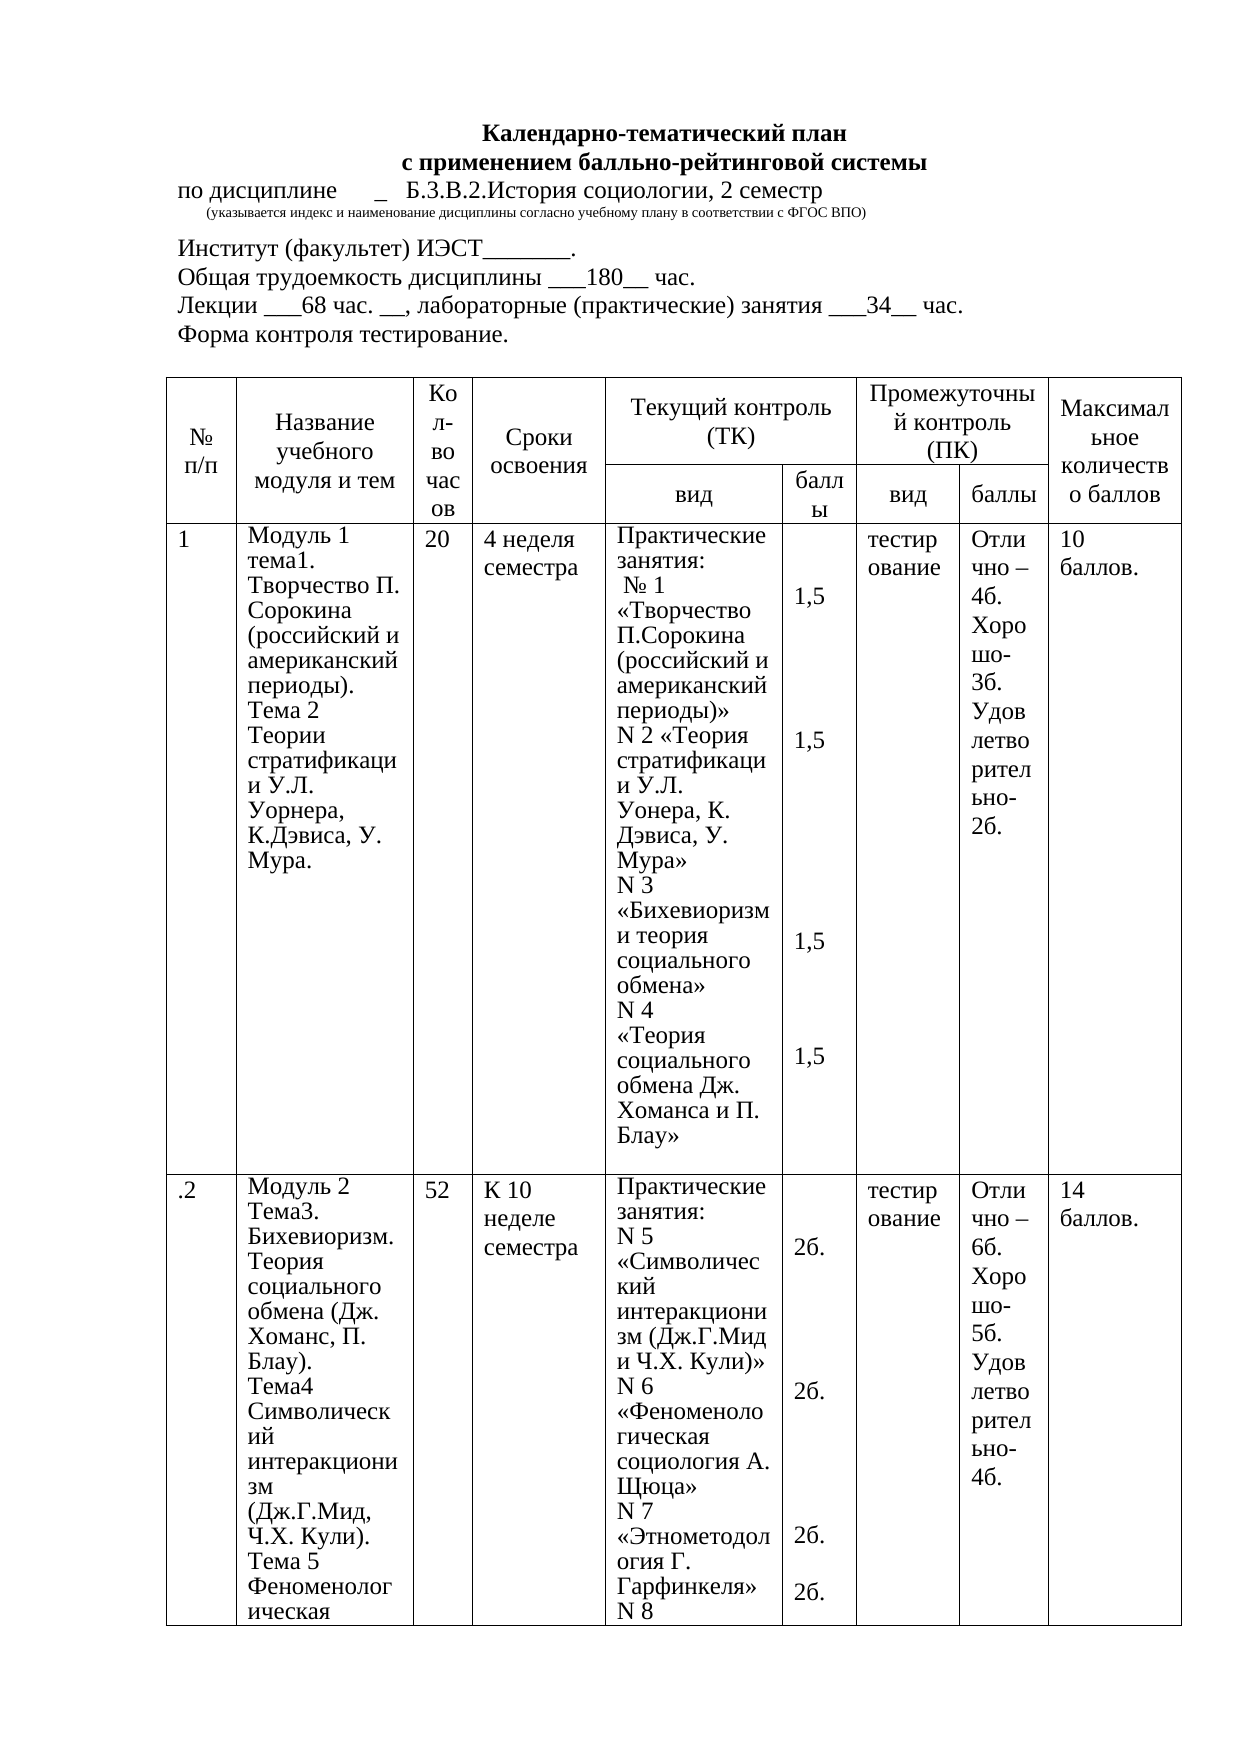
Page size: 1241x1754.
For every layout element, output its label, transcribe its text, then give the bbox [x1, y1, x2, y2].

text Лекции ___68 час. __, лабораторные (практические) занятия ___34__ час. [177, 291, 1152, 319]
text (указывается индекс и наименование дисциплины согласно учебному плану в соответствии с ФГОС ВПО) [177, 204, 1152, 233]
table_cell вид [606, 465, 782, 523]
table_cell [473, 1175, 605, 1625]
text по дисциплине _ Б.3.B.2.История социологии, 2 семестр [177, 176, 1152, 204]
table_cell вид [857, 465, 959, 523]
table_cell баллы [783, 465, 856, 523]
text с применением балльно-рейтинговой системы [177, 147, 1152, 176]
table_cell 10 баллов. [1049, 524, 1181, 1174]
table_cell 4 неделя семестра [473, 524, 605, 1174]
table_cell баллы [960, 465, 1048, 523]
table_header Сроки освоения [473, 378, 605, 523]
table_header № п/п [167, 378, 236, 523]
table_cell 1 [167, 524, 236, 1174]
text Институт (факультет) ИЭСТ_______. [177, 233, 1152, 262]
table_cell 1,5 1,5 1,5 1,5 [783, 524, 856, 1174]
table_cell тестирование [857, 1175, 959, 1625]
table_cell Отлично – 4б. Хорошо- 3б. Удовлетворительно- 2б. [960, 524, 1048, 1174]
table_cell 20 [414, 524, 472, 1174]
table_cell 52 [414, 1175, 472, 1625]
table_cell Модуль 1 тема1. Творчество П. Сорокина (российский и американский периоды). Тема 2 Теории стратификации У.Л. Уорнера, К.Дэвиса, У. Мура. [237, 524, 413, 1174]
table_header Максимальное количество баллов [1049, 378, 1181, 523]
text Общая трудоемкость дисциплины ___180__ час. [177, 262, 1152, 291]
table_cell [606, 1175, 782, 1625]
text Календарно-тематический план [177, 118, 1152, 147]
table_header Кол-во часов [414, 378, 472, 523]
table_cell 2б. 2б. 2б. 2б. [783, 1175, 856, 1625]
table_cell 14 баллов. [1049, 1175, 1181, 1625]
table_header Текущий контроль (ТК) [606, 378, 856, 464]
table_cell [960, 1175, 1048, 1625]
table_header Промежуточный контроль (ПК) [857, 378, 1048, 464]
table_header Название учебного модуля и тем [237, 378, 413, 523]
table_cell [237, 1175, 413, 1625]
text Форма контроля тестирование. [177, 319, 1152, 348]
table_cell Практические занятия: № 1 «Творчество П.Сорокина (российский и американский периоды)» N 2 «Теория стратификации У.Л. Уонера, К. Дэвиса, У. Мура» N 3 «Бихевиоризм и теория социального обмена» N 4 «Теория социального обмена Дж. Хоманса и П. Блау» [606, 524, 782, 1174]
table_cell .2 [167, 1175, 236, 1625]
table_cell тестирование [857, 524, 959, 1174]
